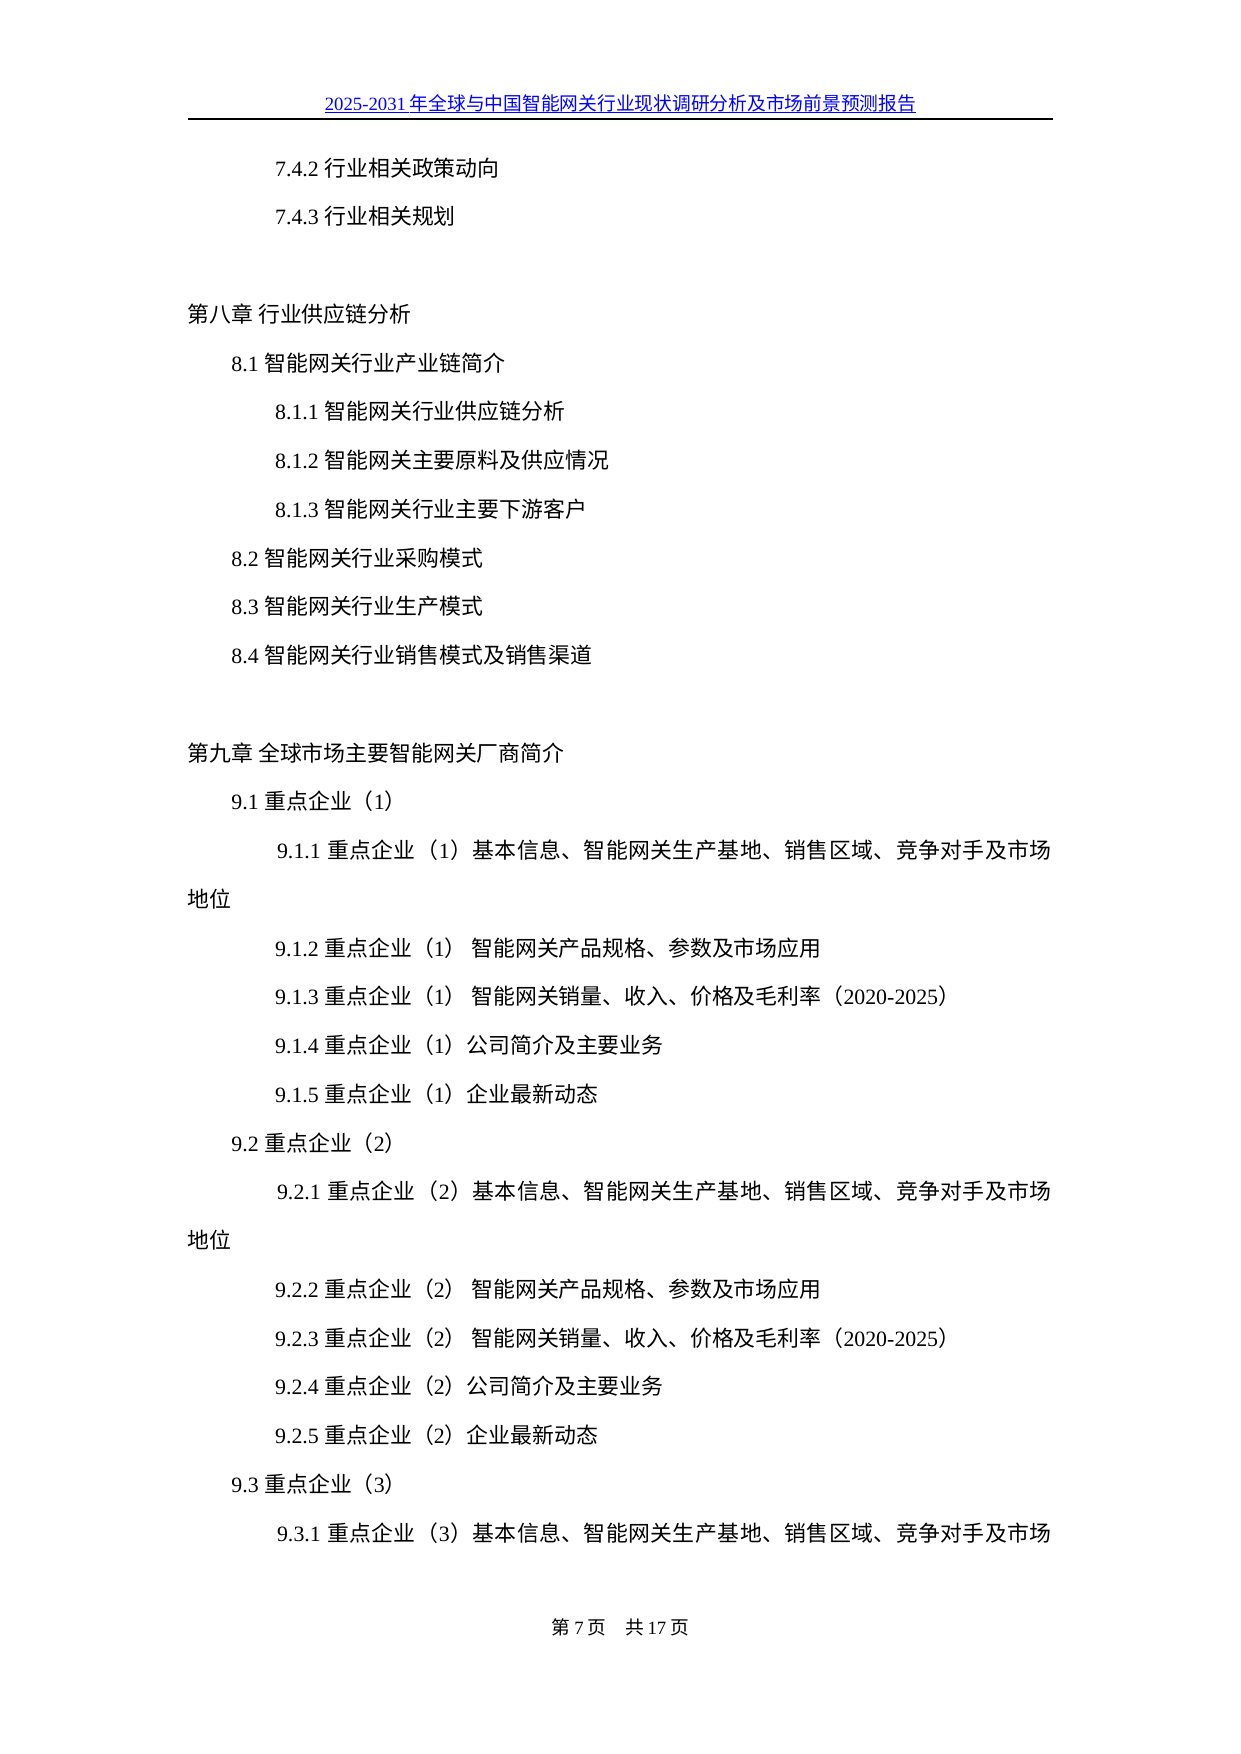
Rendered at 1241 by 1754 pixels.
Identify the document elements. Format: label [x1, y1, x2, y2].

text [187, 150, 1053, 1548]
